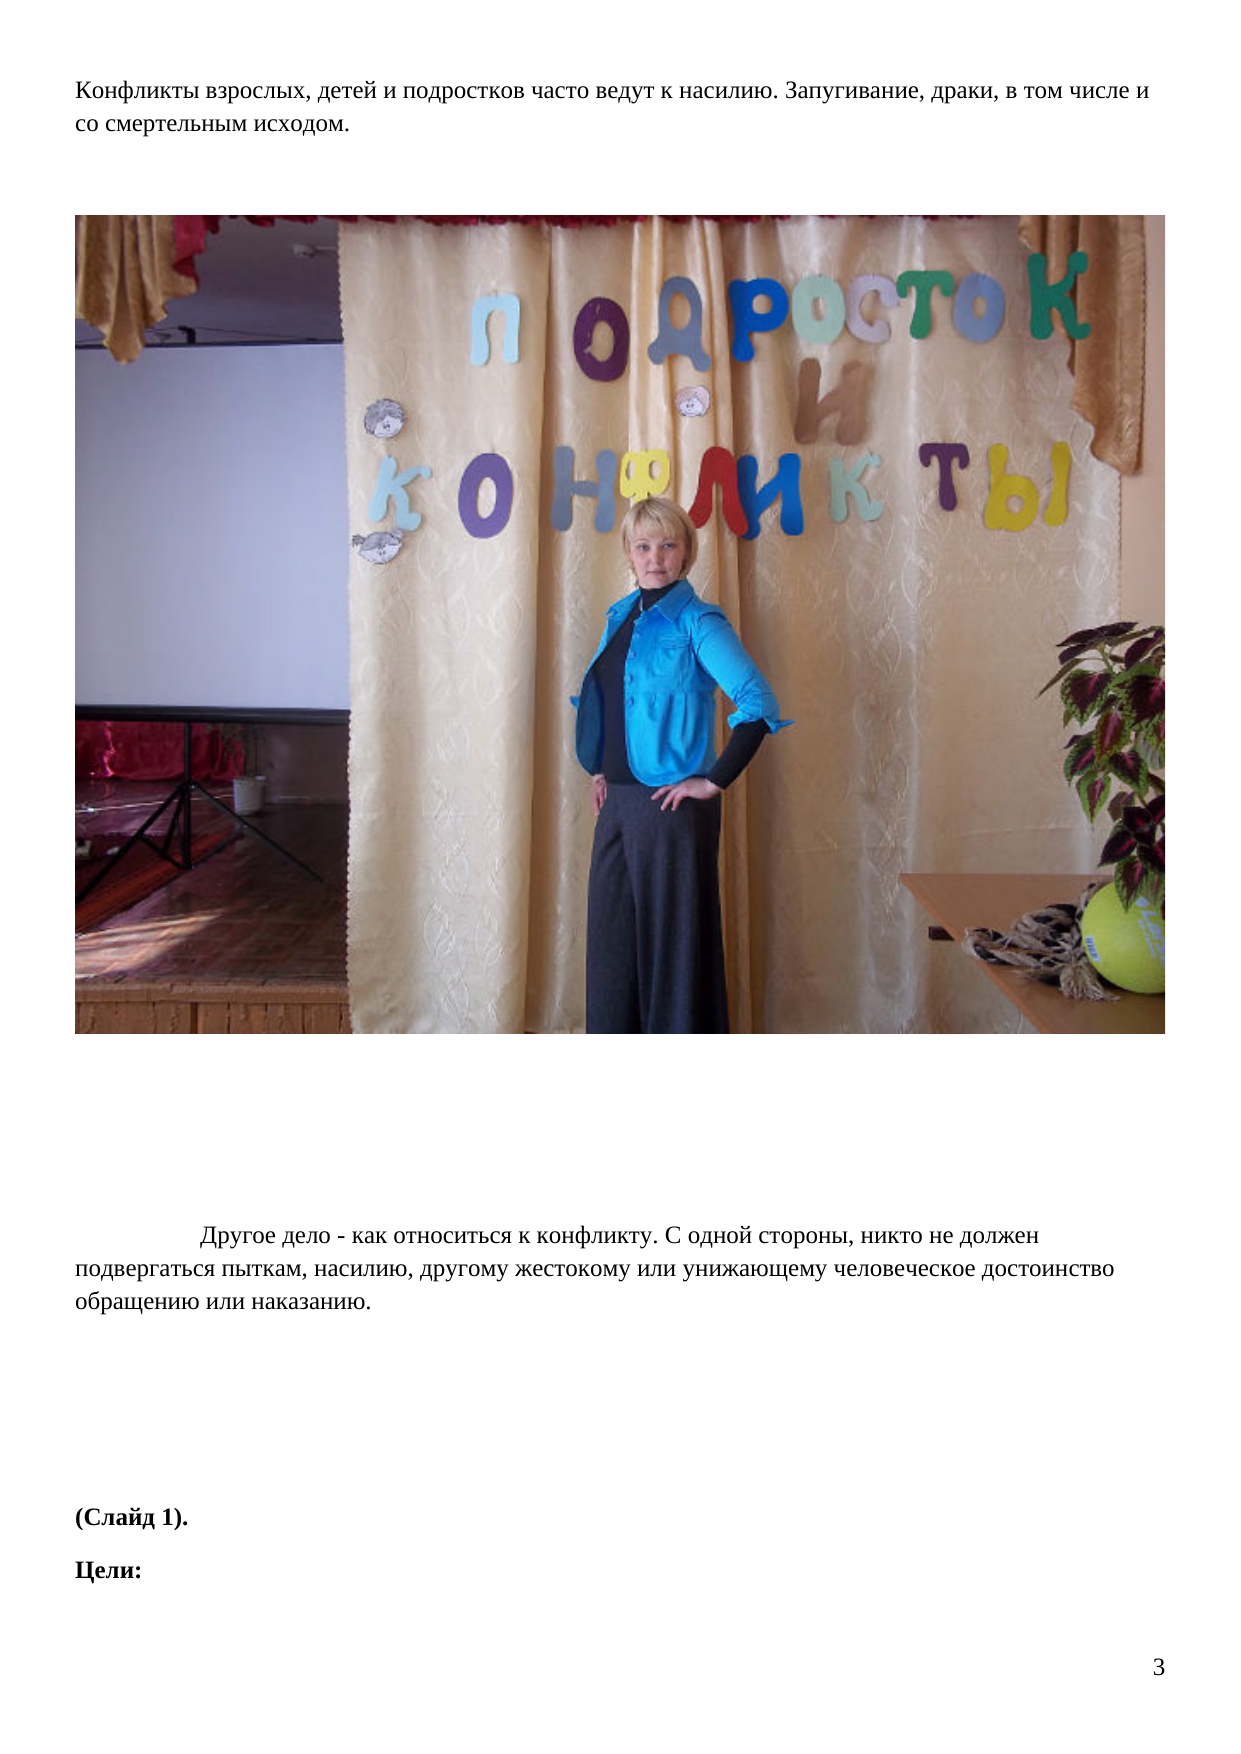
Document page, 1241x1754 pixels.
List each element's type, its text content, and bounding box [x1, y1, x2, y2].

text Другое дело - как относиться к конфликту. С одной стороны, никто не должен подвергаться пыткам, насилию, другому жестокому или унижающему человеческое достоинство обращению или наказанию. [75, 1220, 1165, 1315]
text Цели: [75, 1556, 1165, 1584]
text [75, 75, 1165, 137]
picture [75, 215, 1166, 1034]
text (Слайд 1). [75, 1502, 1165, 1531]
